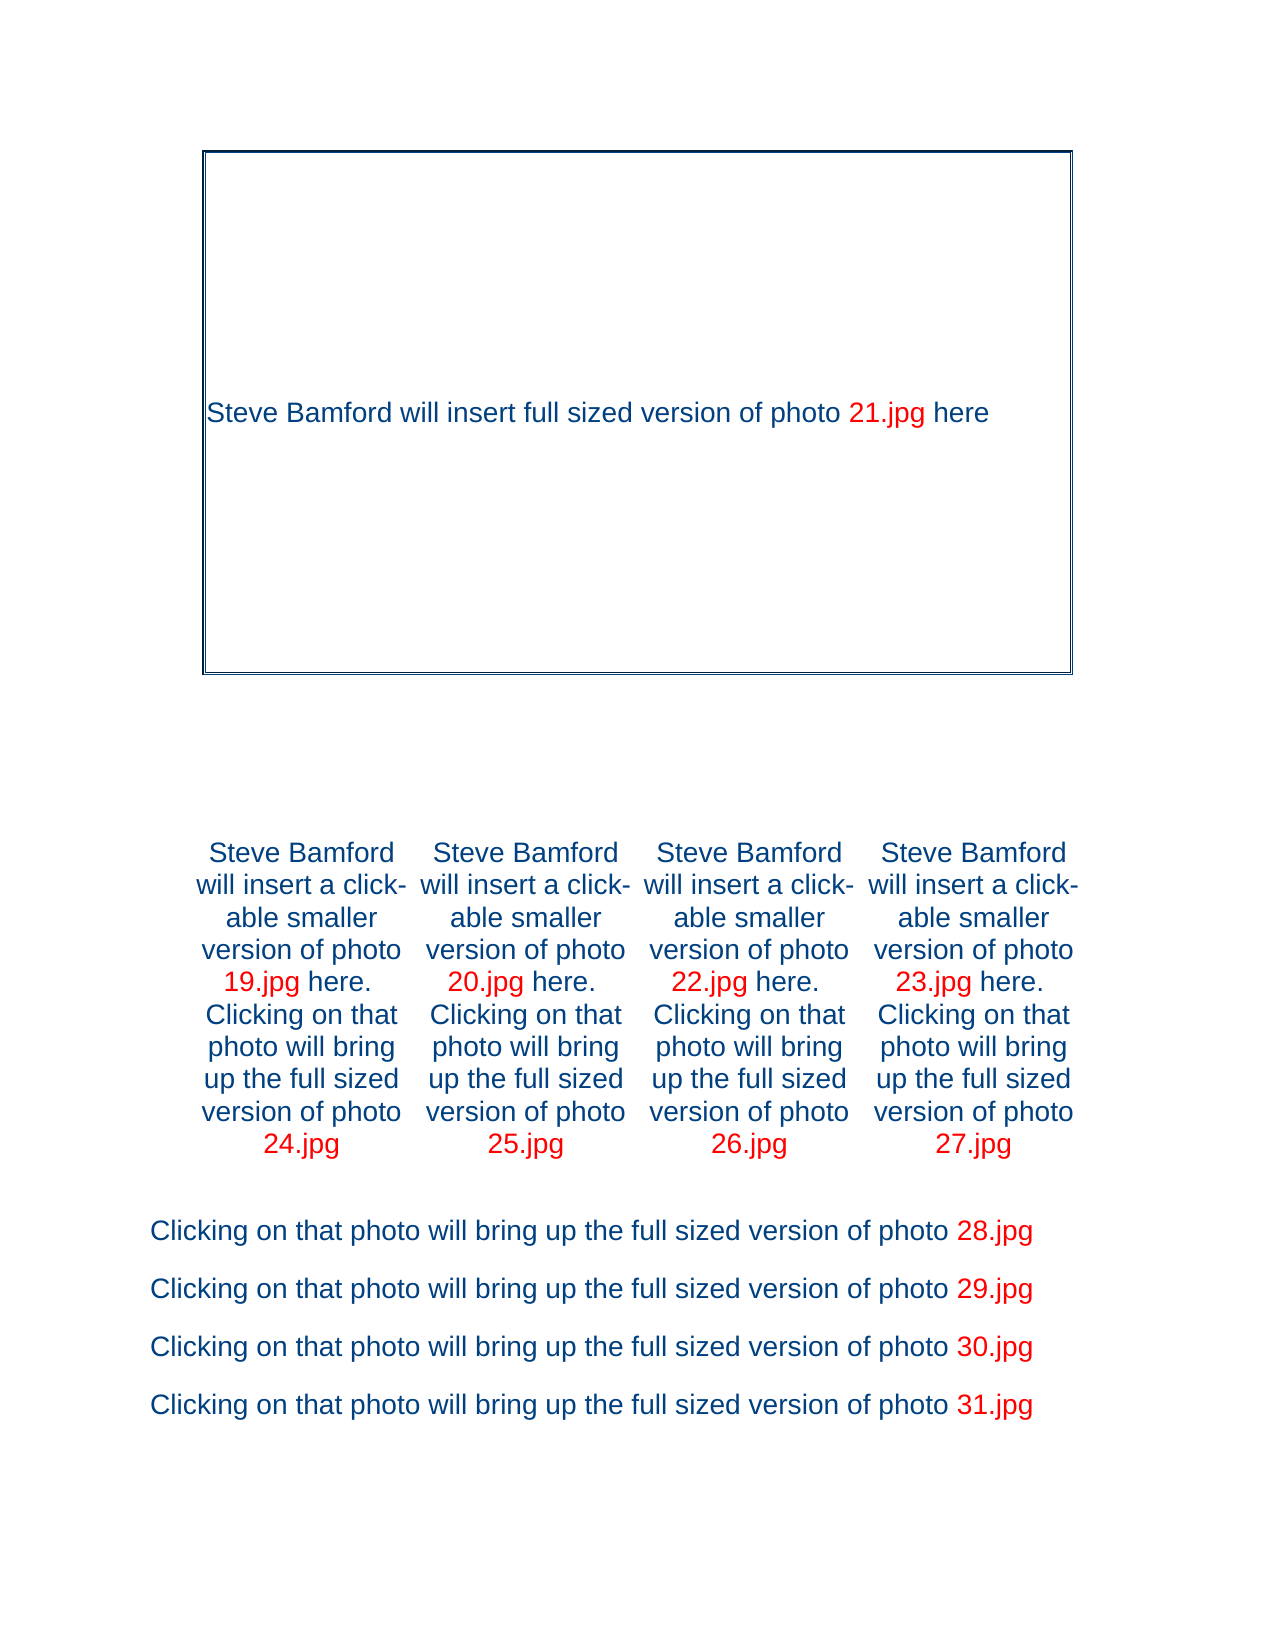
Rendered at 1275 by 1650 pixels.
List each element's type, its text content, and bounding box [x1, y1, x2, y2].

table_header Steve Bamford will insert a click-able smaller version of photo 19.jpg here. Clicking on that photo will bring up the full sized version of photo 24.jpg [189, 834, 414, 1161]
text Clicking on that photo will bring up the full sized version of photo 29.jpg [150, 1272, 1125, 1305]
table_header Steve Bamford will insert a click-able smaller version of photo 20.jpg here. Clicking on that photo will bring up the full sized version of photo 25.jpg [414, 834, 637, 1161]
text Clicking on that photo will bring up the full sized version of photo 31.jpg [150, 1388, 1125, 1421]
text Clicking on that photo will bring up the full sized version of photo 30.jpg [150, 1330, 1125, 1363]
table_header Steve Bamford will insert a click-able smaller version of photo 22.jpg here. Clicking on that photo will bring up the full sized version of photo 26.jpg [638, 834, 861, 1161]
table_header Steve Bamford will insert full sized version of photo 21.jpg here [206, 153, 1070, 672]
text Clicking on that photo will bring up the full sized version of photo 28.jpg [150, 1214, 1125, 1247]
table_header Steve Bamford will insert a click-able smaller version of photo 23.jpg here. Clicking on that photo will bring up the full sized version of photo 27.jpg [861, 834, 1086, 1161]
